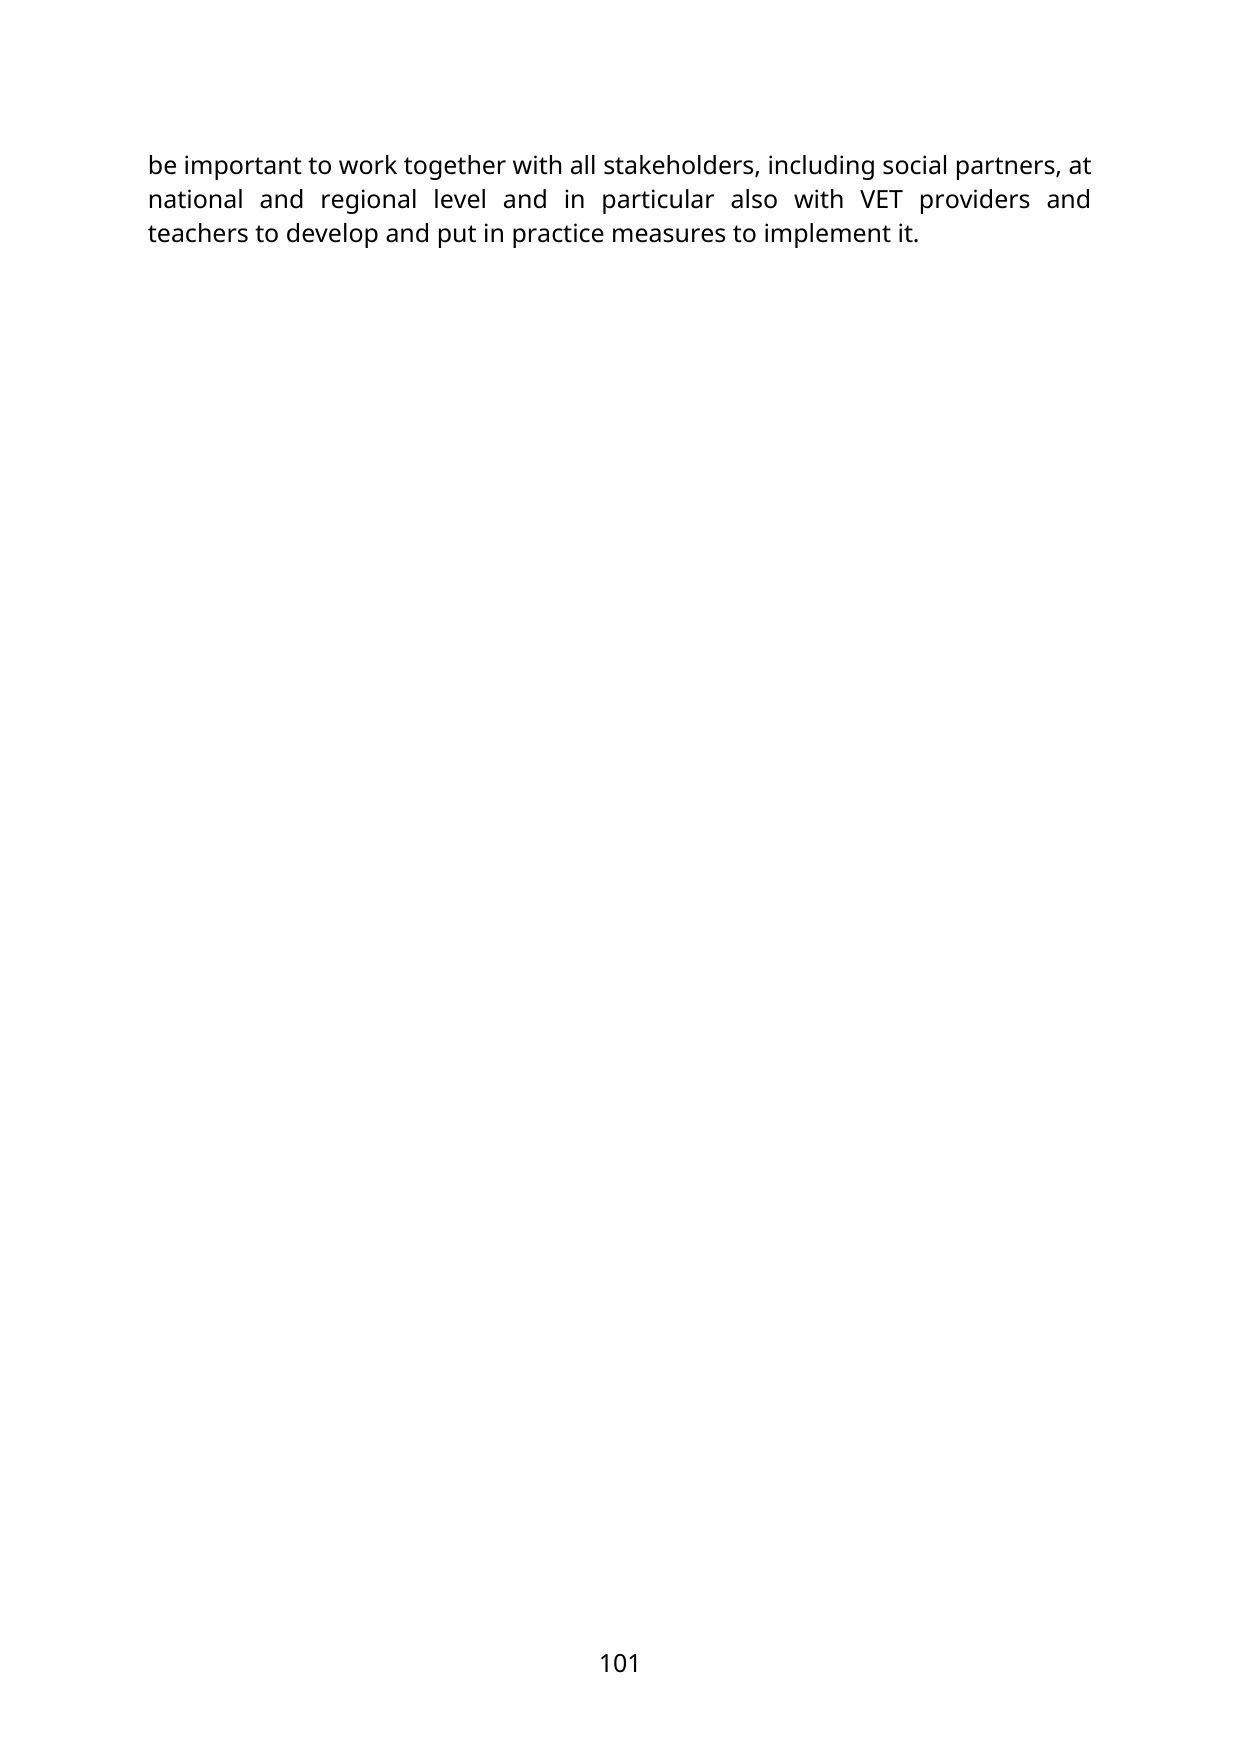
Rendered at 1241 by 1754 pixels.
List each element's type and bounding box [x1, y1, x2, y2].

text [148, 148, 1093, 250]
